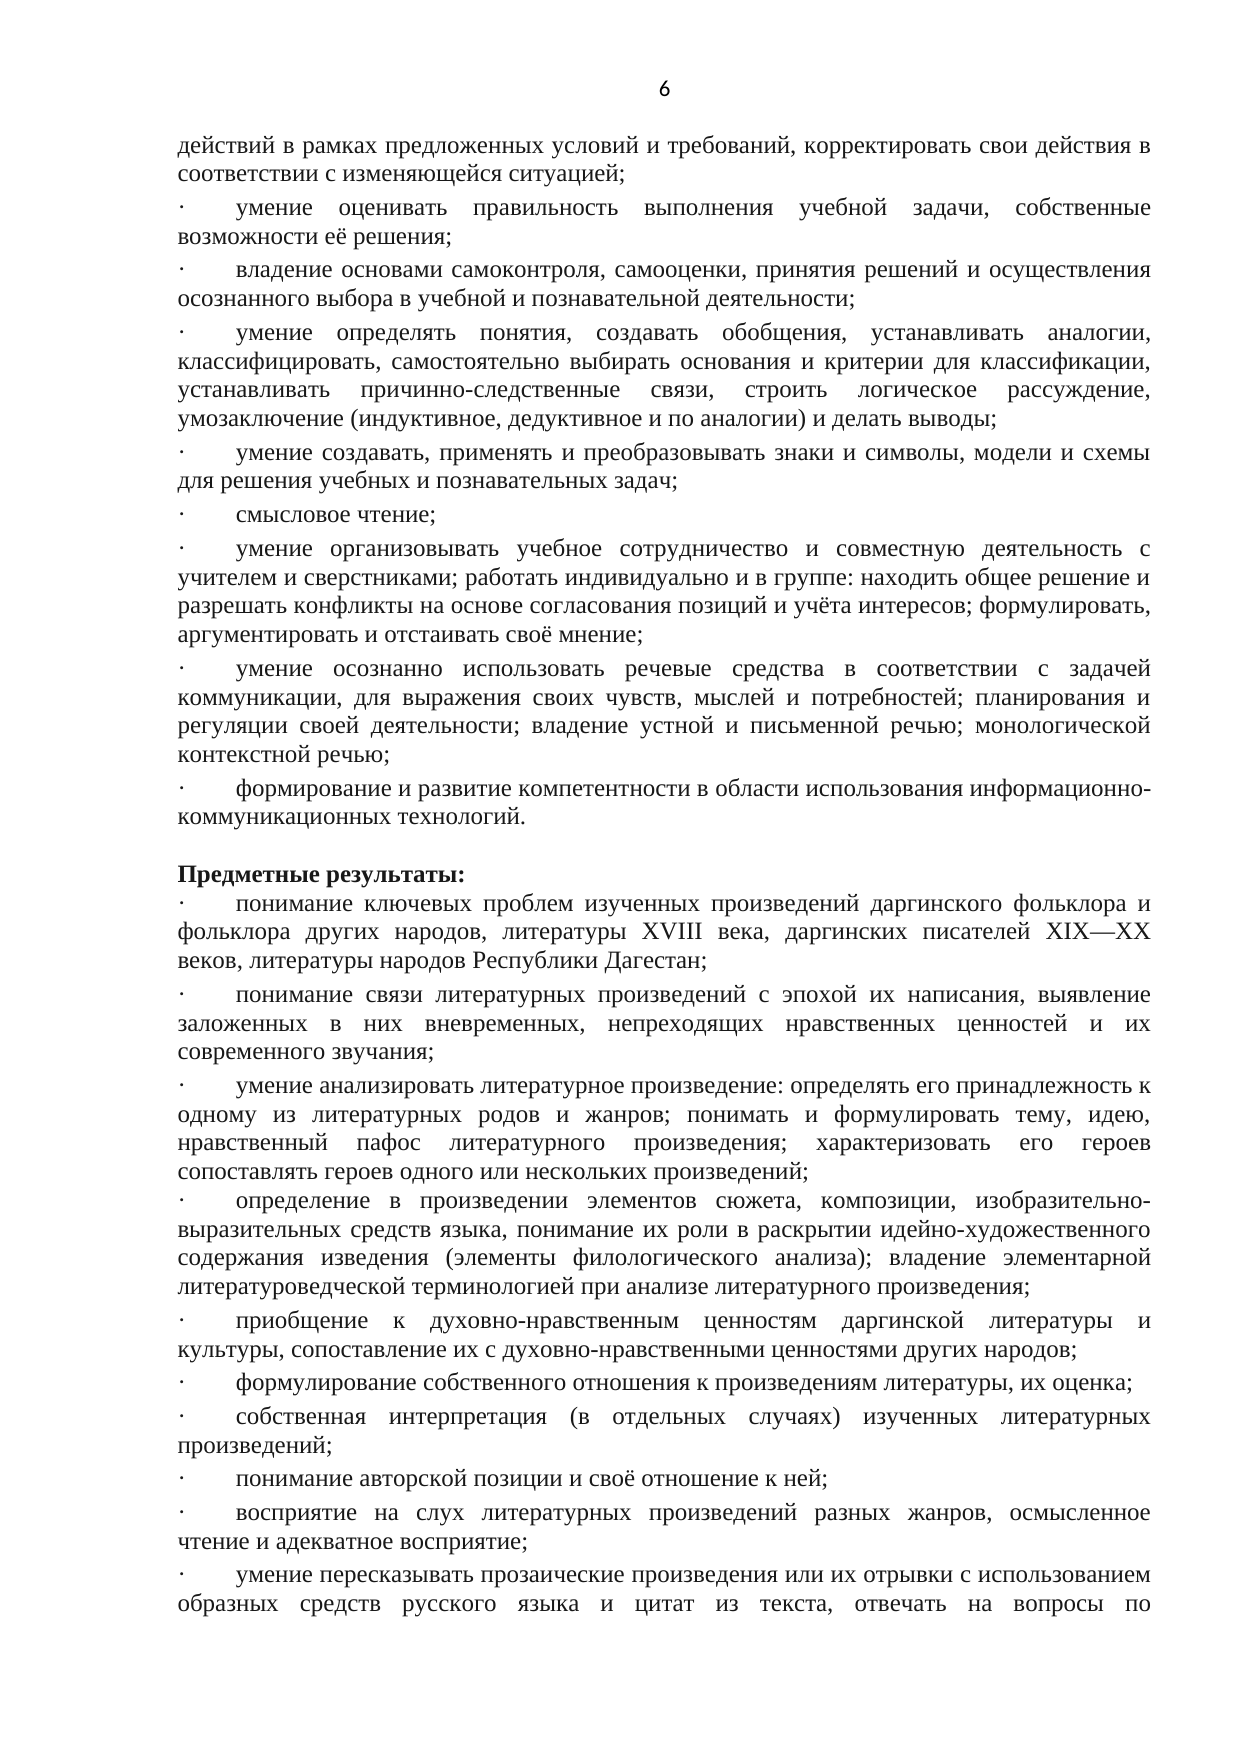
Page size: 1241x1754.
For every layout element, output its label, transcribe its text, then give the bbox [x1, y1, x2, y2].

text · восприятие на слух литературных произведений разных жанров, осмысленное чтение и адекватное восприятие; [177, 1497, 1152, 1554]
text · понимание связи литературных произведений с эпохой их написания, выявление заложенных в них вневременных, непреходящих нравственных ценностей и их современного звучания; [177, 979, 1152, 1065]
text · понимание ключевых проблем изученных произведений даргинского фольклора и фольклора других народов, литературы XVIII века, даргинских писателей XIX—XX веков, литературы народов Республики Дагестан; [177, 888, 1152, 974]
text · приобщение к духовно-нравственным ценностям даргинской литературы и культуры, сопоставление их с духовно-нравственными ценностями других народов; [177, 1305, 1152, 1362]
text · умение организовывать учебное сотрудничество и совместную деятельность с учителем и сверстниками; работать индивидуально и в группе: находить общее решение и разрешать конфликты на основе согласования позиций и учёта интересов; формулировать, аргументировать и отстаивать своё мнение; [177, 533, 1152, 648]
text · владение основами самоконтроля, самооценки, принятия решений и осуществления осознанного выбора в учебной и познавательной деятельности; [177, 254, 1152, 312]
text · умение анализировать литературное произведение: определять его принадлежность к одному из литературных родов и жанров; понимать и формулировать тему, идею, нравственный пафос литературного произведения; характеризовать его героев сопоставлять героев одного или нескольких произведений; [177, 1070, 1152, 1185]
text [177, 130, 1152, 187]
text · формирование и развитие компетентности в области использования информационно-коммуникационных технологий. [177, 773, 1152, 830]
text · умение осознанно использовать речевые средства в соответствии с задачей коммуникации, для выражения своих чувств, мыслей и потребностей; планирования и регуляции своей деятельности; владение устной и письменной речью; монологической контекстной речью; [177, 653, 1152, 768]
text · формулирование собственного отношения к произведениям литературы, их оценка; [177, 1367, 1152, 1396]
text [177, 1559, 1152, 1617]
text · умение оценивать правильность выполнения учебной задачи, собственные возможности её решения; [177, 192, 1152, 250]
text · смысловое чтение; [177, 499, 1152, 528]
text Предметные результаты: [177, 859, 1152, 888]
text · умение определять понятия, создавать обобщения, устанавливать аналогии, классифицировать, самостоятельно выбирать основания и критерии для классификации, устанавливать причинно-следственные связи, строить логическое рассуждение, умозаключение (индуктивное, дедуктивное и по аналогии) и делать выводы; [177, 317, 1152, 432]
text · умение создавать, применять и преобразовывать знаки и символы, модели и схемы для решения учебных и познавательных задач; [177, 437, 1152, 494]
text · собственная интерпретация (в отдельных случаях) изученных литературных произведений; [177, 1401, 1152, 1458]
text · определение в произведении элементов сюжета, композиции, изобразительно-выразительных средств языка, понимание их роли в раскрытии идейно-художественного содержания изведения (элементы филологического анализа); владение элементарной литературоведческой терминологией при анализе литературного произведения; [177, 1185, 1152, 1300]
text · понимание авторской позиции и своё отношение к ней; [177, 1463, 1152, 1492]
